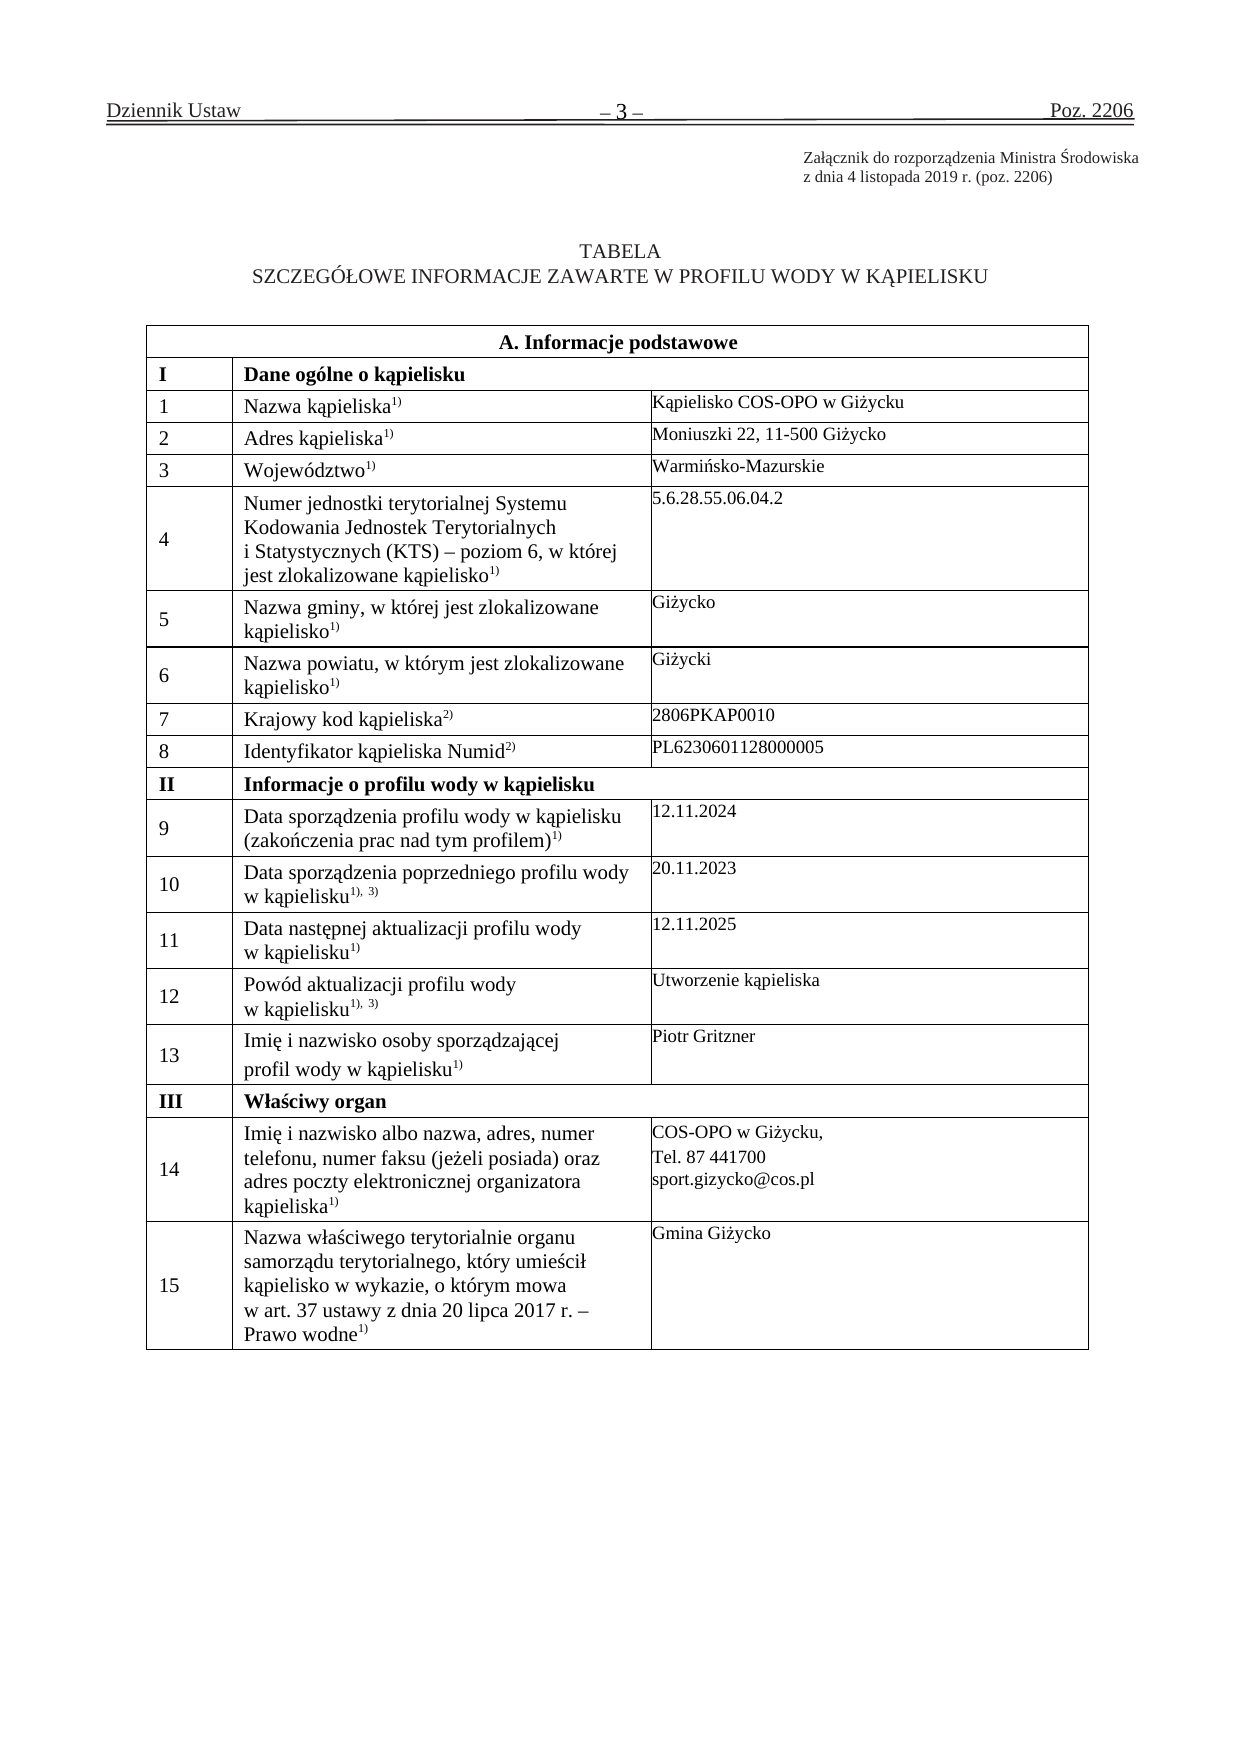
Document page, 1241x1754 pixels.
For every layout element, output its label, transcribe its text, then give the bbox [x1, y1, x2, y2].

table_cell 5.6.28.55.06.04.2 [652, 487, 1088, 590]
table_cell 4 [147, 487, 232, 590]
table_cell Piotr Gritzner [652, 1025, 1088, 1084]
table_cell Numer jednostki terytorialnej Systemu Kodowania Jednostek Terytorialnych i Statystycznych (KTS) – poziom 6, w której jest zlokalizowane kąpielisko1) [233, 487, 651, 590]
table_cell 1 [147, 391, 232, 422]
table_cell 12.11.2025 [652, 913, 1088, 968]
table_cell Identyfikator kąpieliska Numid2) [233, 736, 651, 767]
table_cell 15 [147, 1222, 232, 1349]
table_cell 6 [147, 648, 232, 703]
table_cell 2806PKAP0010 [652, 704, 1088, 735]
table_cell Data następnej aktualizacji profilu wody w kąpielisku1) [233, 913, 651, 968]
table_cell Data sporządzenia profilu wody w kąpielisku (zakończenia prac nad tym profilem)1) [233, 800, 651, 856]
table_cell Dane ogólne o kąpielisku [233, 358, 1088, 389]
table_cell Nazwa właściwego terytorialnie organu samorządu terytorialnego, który umieścił kąpielisko w wykazie, o którym mowa w art. 37 ustawy z dnia 20 lipca 2017 r. – Prawo wodne1) [233, 1222, 651, 1349]
table_cell 7 [147, 704, 232, 735]
table_cell 9 [147, 800, 232, 856]
table_cell Informacje o profilu wody w kąpielisku [233, 768, 1088, 799]
table_cell Data sporządzenia poprzedniego profilu wody w kąpielisku1), 3) [233, 857, 651, 912]
table_cell 8 [147, 736, 232, 767]
text z dnia 4 listopada 2019 r. (poz. 2206) [803, 167, 1146, 186]
table_cell COS-OPO w Giżycku, Tel. 87 441700 sport.gizycko@cos.pl [652, 1118, 1088, 1221]
table_cell I [147, 358, 232, 389]
table_cell Moniuszki 22, 11-500 Giżycko [652, 423, 1088, 454]
table_cell Gmina Giżycko [652, 1222, 1088, 1349]
table_cell 12 [147, 969, 232, 1024]
table_cell 20.11.2023 [652, 857, 1088, 912]
table_cell 2 [147, 423, 232, 454]
table_cell Nazwa kąpieliska1) [233, 391, 651, 422]
table_cell 11 [147, 913, 232, 968]
table_cell 3 [147, 455, 232, 486]
table_cell Właściwy organ [233, 1085, 1088, 1117]
subtitle TABELA [105, 238, 1136, 263]
text Załącznik do rozporządzenia Ministra Środowiska [803, 148, 1146, 167]
table_cell 14 [147, 1118, 232, 1221]
table_cell II [147, 768, 232, 799]
table_cell Giżycki [652, 648, 1088, 703]
table_cell PL6230601128000005 [652, 736, 1088, 767]
table_cell Utworzenie kąpieliska [652, 969, 1088, 1024]
table_cell Nazwa powiatu, w którym jest zlokalizowane kąpielisko1) [233, 648, 651, 703]
table_cell Warmińsko-Mazurskie [652, 455, 1088, 486]
table_cell Imię i nazwisko albo nazwa, adres, numer telefonu, numer faksu (jeżeli posiada) oraz adres poczty elektronicznej organizatora kąpieliska1) [233, 1118, 651, 1221]
table_cell III [147, 1085, 232, 1117]
table_cell Nazwa gminy, w której jest zlokalizowane kąpielisko1) [233, 591, 651, 646]
table_cell Adres kąpieliska1) [233, 423, 651, 454]
text SZCZEGÓŁOWE INFORMACJE ZAWARTE W PROFILU WODY W KĄPIELISKU [105, 264, 1136, 288]
table_cell 5 [147, 591, 232, 646]
table_cell Powód aktualizacji profilu wody w kąpielisku1), 3) [233, 969, 651, 1024]
table_cell Krajowy kod kąpieliska2) [233, 704, 651, 735]
table_cell 13 [147, 1025, 232, 1084]
table_cell Giżycko [652, 591, 1088, 646]
table_cell 12.11.2024 [652, 800, 1088, 856]
table_cell Województwo1) [233, 455, 651, 486]
table_cell 10 [147, 857, 232, 912]
table_cell Kąpielisko COS-OPO w Giżycku [652, 391, 1088, 422]
table_header A. Informacje podstawowe [147, 326, 1088, 357]
table_cell Imię i nazwisko osoby sporządzającej profil wody w kąpielisku1) [233, 1025, 651, 1084]
